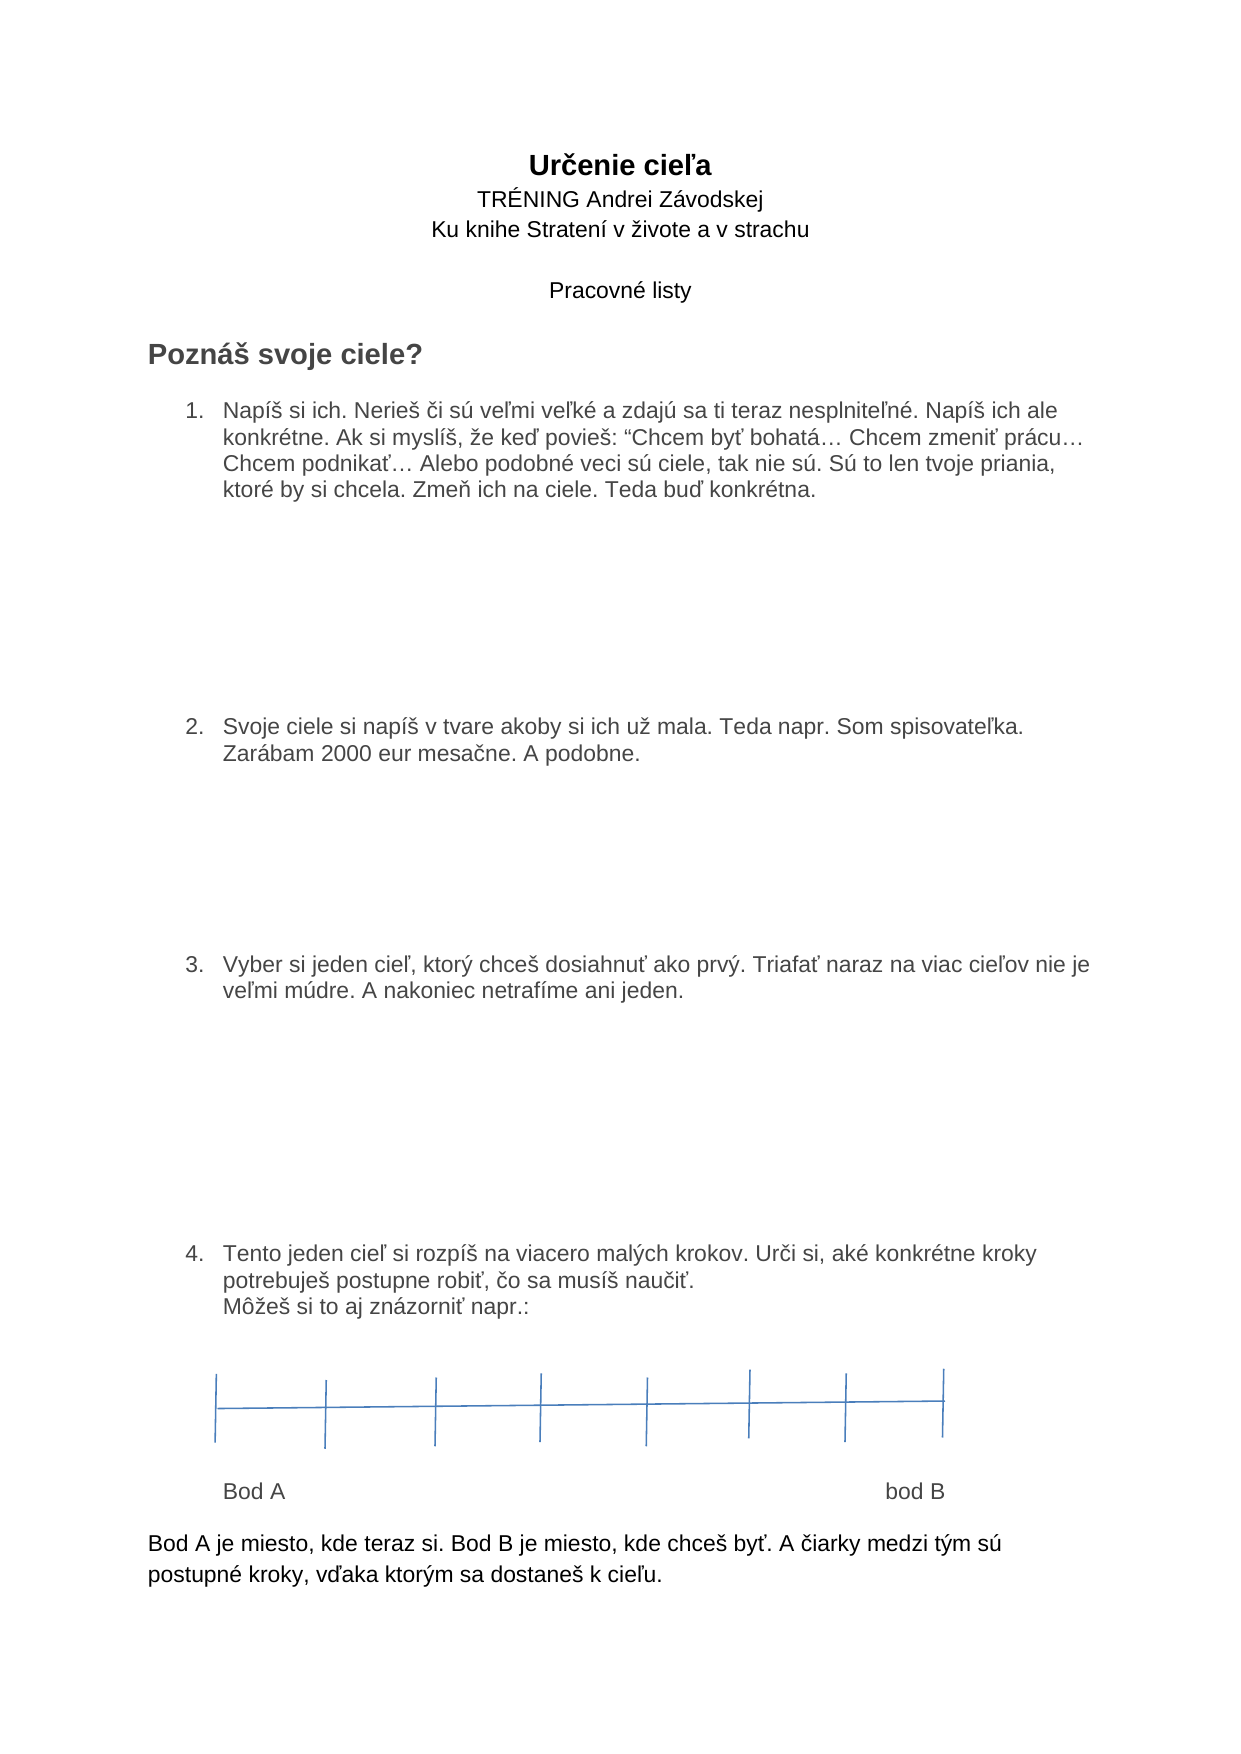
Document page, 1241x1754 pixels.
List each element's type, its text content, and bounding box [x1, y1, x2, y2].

list Napíš si ich. Nerieš či sú veľmi veľké a zdajú sa ti teraz nesplniteľné. Napíš ich ale konkrétne. Ak si myslíš, že keď povieš: “Chcem byť bohatá… Chcem zmeniť prácu… Chcem podnikať… Alebo podobné veci sú ciele, tak nie sú. Sú to len tvoje priania, ktoré by si chcela. Zmeň ich na ciele. Teda buď konkrétna. [185, 397, 1093, 502]
list Bod A bod B [223, 1478, 1093, 1504]
list Svoje ciele si napíš v tvare akoby si ich už mala. Teda napr. Som spisovateľka. Zarábam 2000 eur mesačne. A podobne. [185, 713, 1093, 766]
text Pracovné listy [148, 277, 1093, 303]
text Poznáš svoje ciele? [148, 337, 1093, 371]
text Bod A je miesto, kde teraz si. Bod B je miesto, kde chceš byť. A čiarky medzi tým sú postupné kroky, vďaka ktorým sa dostaneš k cieľu. [148, 1530, 1093, 1587]
list Tento jeden cieľ si rozpíš na viacero malých krokov. Urči si, aké konkrétne kroky potrebuješ postupne robiť, čo sa musíš naučiť. [185, 1240, 1093, 1293]
list Vyber si jeden cieľ, ktorý chceš dosiahnuť ako prvý. Triafať naraz na viac cieľov nie je veľmi múdre. A nakoniec netrafíme ani jeden. [185, 951, 1093, 1003]
text Určenie cieľa [148, 148, 1093, 181]
list Môžeš si to aj znázorniť napr.: [223, 1293, 1093, 1319]
text TRÉNING Andrei Závodskej [148, 186, 1093, 212]
text Ku knihe Stratení v živote a v strachu [148, 216, 1093, 243]
